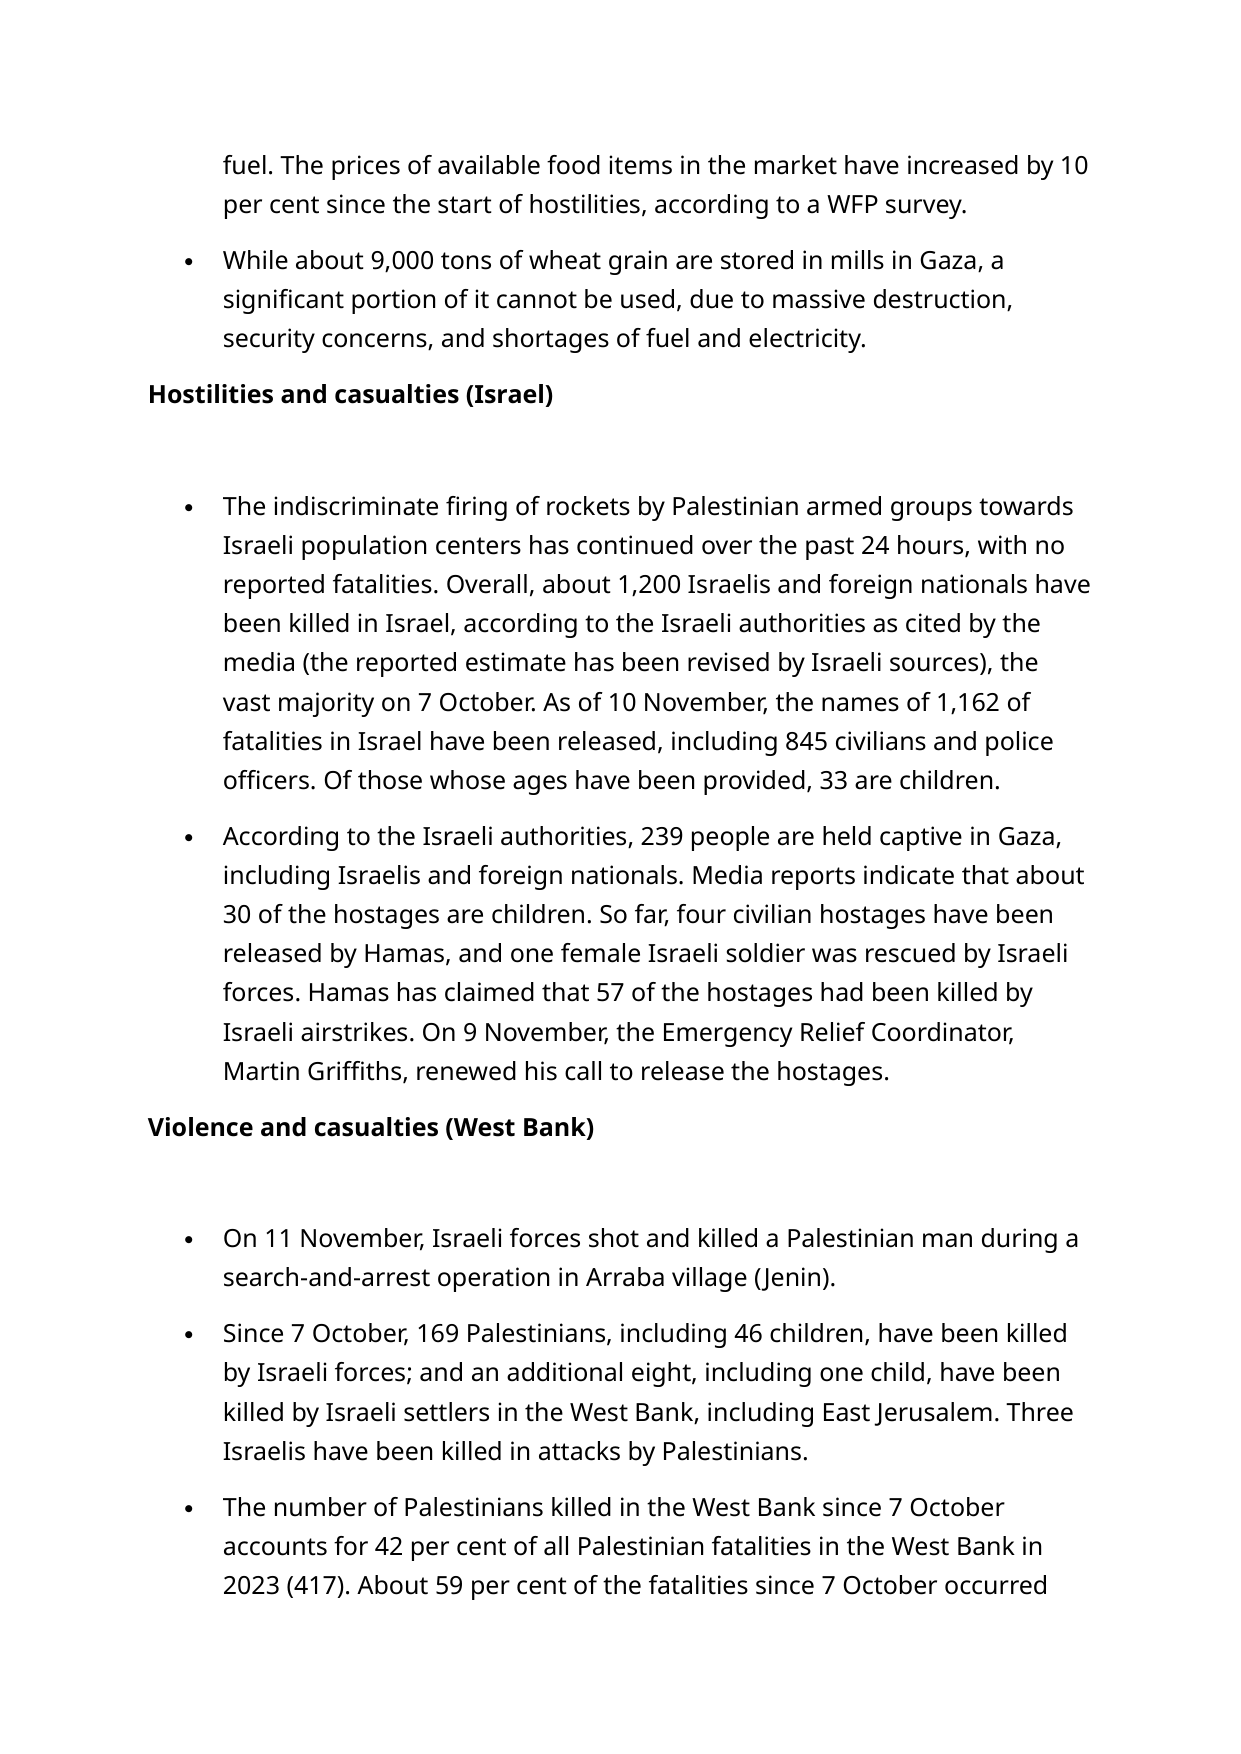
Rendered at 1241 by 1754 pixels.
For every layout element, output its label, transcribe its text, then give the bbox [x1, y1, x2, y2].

list Since 7 October, 169 Palestinians, including 46 children, have been killed by Israeli forces; and an additional eight, including one child, have been killed by Israeli settlers in the West Bank, including East Jerusalem. Three Israelis have been killed in attacks by Palestinians. [185, 1316, 1093, 1467]
text Hostilities and casualties (Israel) [148, 377, 1093, 411]
list According to the Israeli authorities, 239 people are held captive in Gaza, including Israelis and foreign nationals. Media reports indicate that about 30 of the hostages are children. So far, four civilian hostages have been released by Hamas, and one female Israeli soldier was rescued by Israeli forces. Hamas has claimed that 57 of the hostages had been killed by Israeli airstrikes. On 9 November, the Emergency Relief Coordinator, Martin Griffiths, renewed his call to release the hostages. [185, 818, 1093, 1087]
list On 11 November, Israeli forces shot and killed a Palestinian man during a search-and-arrest operation in Arraba village (Jenin). [185, 1221, 1093, 1294]
list The indiscriminate firing of rockets by Palestinian armed groups towards Israeli population centers has continued over the past 24 hours, with no reported fatalities. Overall, about 1,200 Israelis and foreign nationals have been killed in Israel, according to the Israeli authorities as cited by the media (the reported estimate has been revised by Israeli sources), the vast majority on 7 October. As of 10 November, the names of 1,162 of fatalities in Israel have been released, including 845 civilians and police officers. Of those whose ages have been provided, 33 are children. [185, 488, 1093, 797]
text Violence and casualties (West Bank) [148, 1109, 1093, 1143]
list While about 9,000 tons of wheat grain are stored in mills in Gaza, a significant portion of it cannot be used, due to massive destruction, security concerns, and shortages of fuel and electricity. [185, 243, 1093, 355]
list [185, 1489, 1093, 1602]
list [185, 148, 1093, 221]
